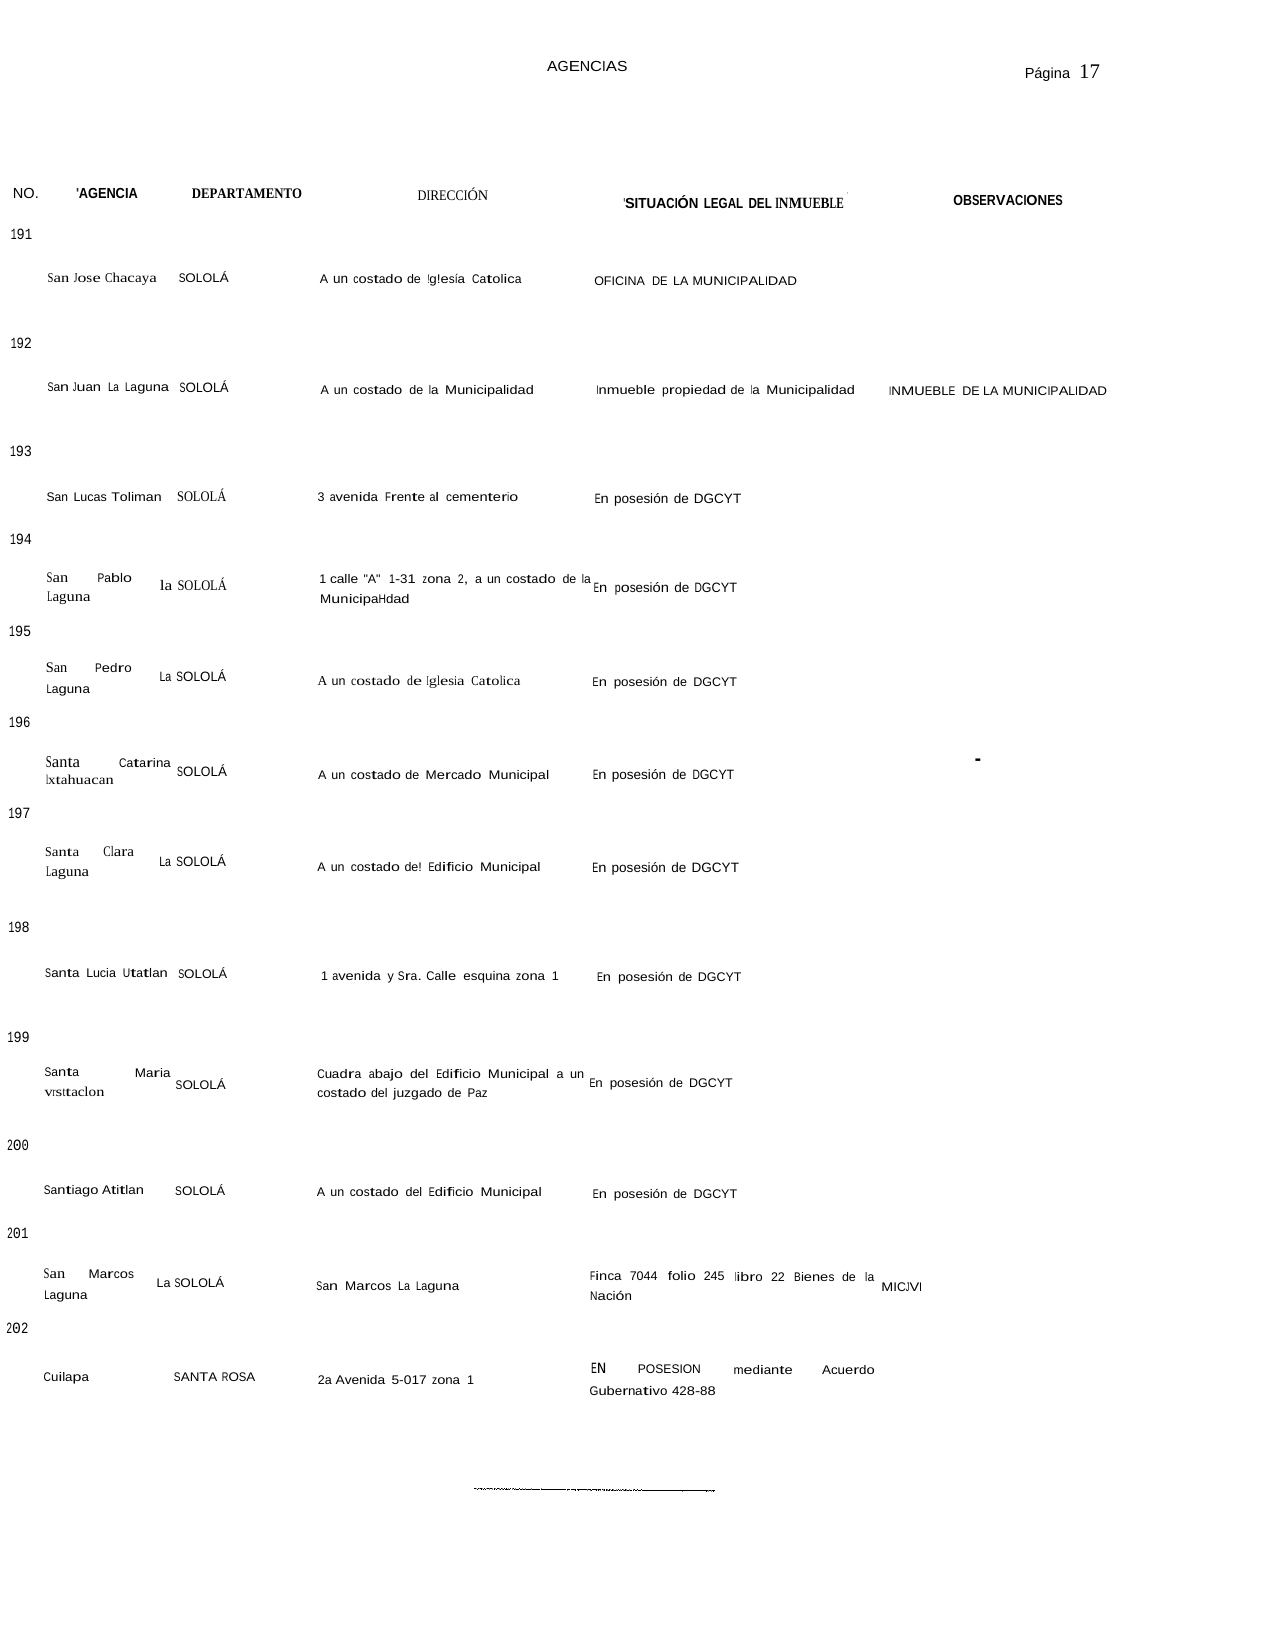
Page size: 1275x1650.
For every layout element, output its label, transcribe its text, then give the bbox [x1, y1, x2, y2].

text 191 [11, 227, 1114, 244]
text San Pedro La SOLOLÁ A un costado de Iglesia Catolica [46, 660, 1114, 685]
text 195 [9, 623, 36, 641]
text Finca 7044 folio 245 libro 22 Bienes de la [590, 1270, 1114, 1283]
text Santa Maria [44, 1064, 173, 1080]
text Santa Catarina [46, 752, 1114, 768]
text OBSERVACIONES [953, 194, 1114, 209]
text MICJVI Nación [590, 1285, 925, 1303]
text 193 [10, 444, 1114, 461]
text Cuilapa SANTA ROSA 2a Avenida 5-017 zona 1 EN POSESION mediante Acuerdo [43, 1362, 1114, 1385]
text SOLOLÁ [175, 1077, 230, 1092]
text lxtahuacan [46, 774, 1114, 787]
text 196 [9, 714, 35, 732]
picture [473, 1479, 715, 1495]
text 'SITUACIÓN LEGAL DEL INMUEBLE ' [623, 190, 854, 212]
text Santa Clara La SOLOLÁ A un costado de! Edificio Municipal En posesión de DGCYT [45, 843, 1114, 875]
text 200 [7, 1138, 1114, 1155]
text San Jose Chacaya SOLOLÁ A un costado de !g!esía Catolica OFICINA DE LA MUNICIPALIDAD [47, 272, 1114, 287]
text San Marcos La SOLOLÁ Laguna [43, 1262, 228, 1304]
text San Juan La Laguna SOLOLÁ A un costado de la Municipalidad Inmueble propiedad de la Municipalidad INMUEBLE DE LA MUNICIPALIDAD [47, 381, 1114, 397]
text 202 [6, 1320, 33, 1338]
text San Lucas Toliman SOLOLÁ 3 avenida Frente al cementerio En posesión de DGCYT [46, 489, 1114, 506]
text 198 [8, 921, 1114, 937]
text Santa Lucia Utatlan SOLOLÁ 1 avenida y Sra. Calle esquina zona 1 En posesión de DGCYT [45, 967, 1114, 983]
text San Marcos La Laguna [316, 1279, 461, 1293]
text 201 [7, 1226, 33, 1244]
text 197 [8, 805, 35, 823]
text vrsttaclon [44, 1084, 170, 1099]
text 192 [11, 336, 1114, 352]
text 194 [10, 532, 37, 549]
text 199 [7, 1030, 1114, 1047]
text costado del juzgado de Paz En posesión de DGCYT [317, 1080, 1114, 1098]
text Laguna MunicipaHdad En posesión de DGCYT [47, 588, 1114, 605]
text Santiago Atitlan SOLOLÁ A un costado del Edificio Municipal En posesión de DGCYT [43, 1183, 1114, 1200]
text Cuadra abajo del Edificio Municipal a un [317, 1067, 1114, 1080]
text NO. 'AGENCIA DEPARTAMENTO DIRECCIÓN [13, 185, 494, 203]
text Gubernativo 428-88 [586, 1385, 719, 1398]
text San Pablo la SOLOLÁ 1 calle "A" 1-31 zona 2, a un costado de la [46, 570, 1114, 588]
